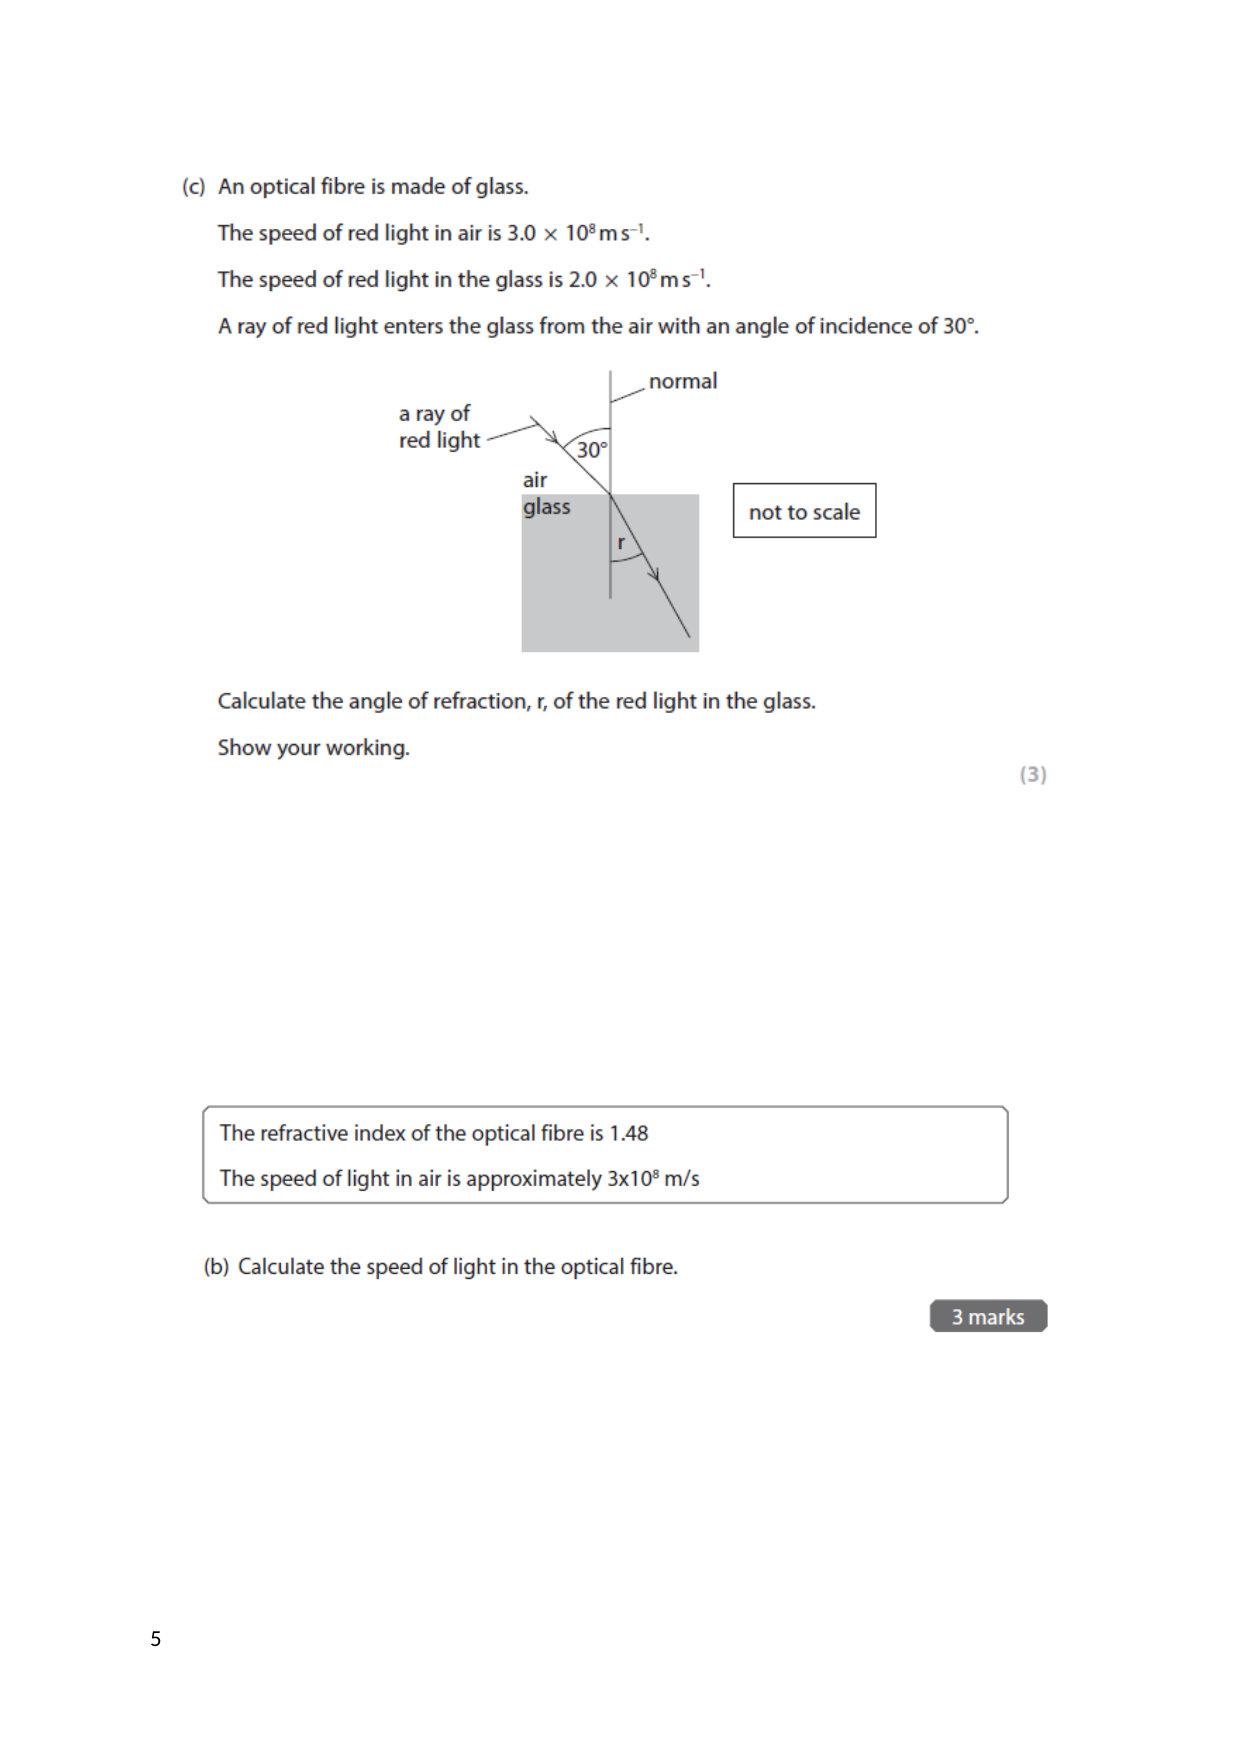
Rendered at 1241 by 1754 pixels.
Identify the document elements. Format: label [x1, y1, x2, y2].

picture [150, 150, 1091, 861]
picture [167, 1069, 1108, 1351]
